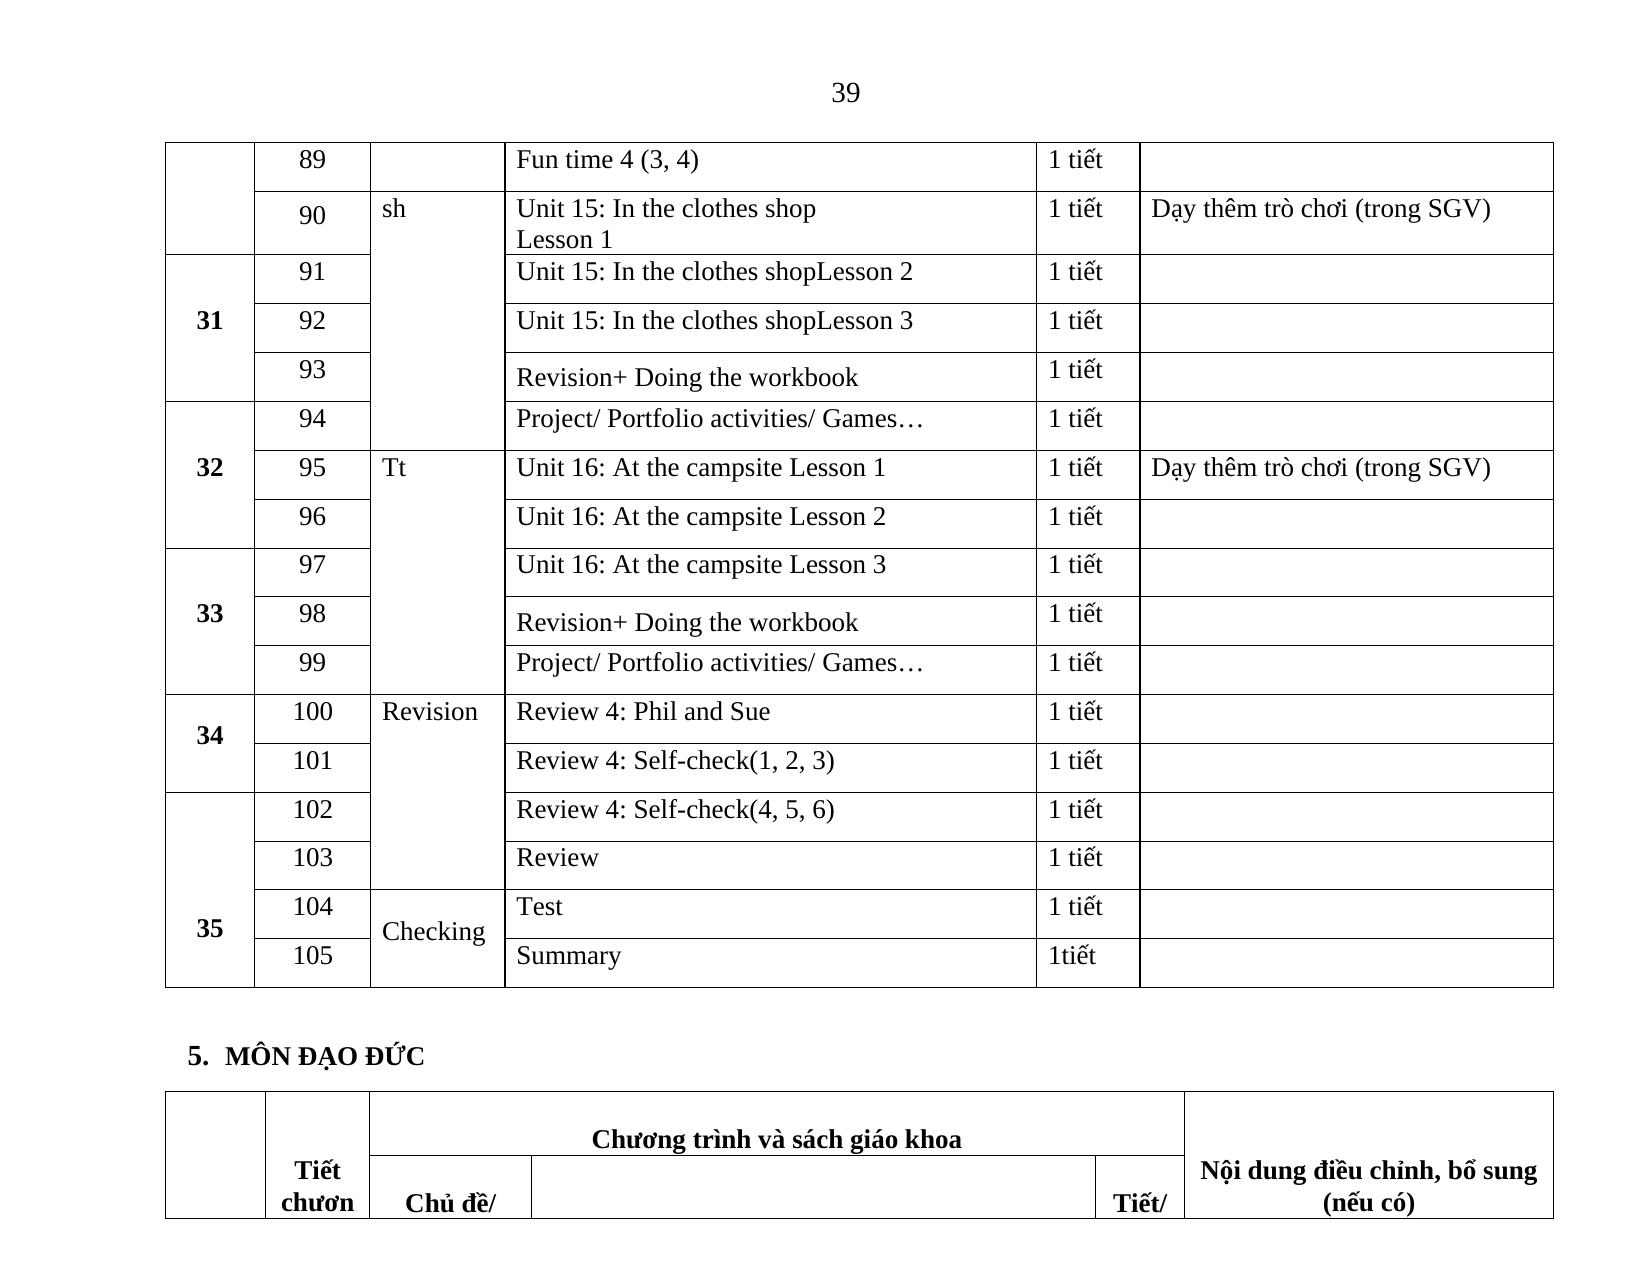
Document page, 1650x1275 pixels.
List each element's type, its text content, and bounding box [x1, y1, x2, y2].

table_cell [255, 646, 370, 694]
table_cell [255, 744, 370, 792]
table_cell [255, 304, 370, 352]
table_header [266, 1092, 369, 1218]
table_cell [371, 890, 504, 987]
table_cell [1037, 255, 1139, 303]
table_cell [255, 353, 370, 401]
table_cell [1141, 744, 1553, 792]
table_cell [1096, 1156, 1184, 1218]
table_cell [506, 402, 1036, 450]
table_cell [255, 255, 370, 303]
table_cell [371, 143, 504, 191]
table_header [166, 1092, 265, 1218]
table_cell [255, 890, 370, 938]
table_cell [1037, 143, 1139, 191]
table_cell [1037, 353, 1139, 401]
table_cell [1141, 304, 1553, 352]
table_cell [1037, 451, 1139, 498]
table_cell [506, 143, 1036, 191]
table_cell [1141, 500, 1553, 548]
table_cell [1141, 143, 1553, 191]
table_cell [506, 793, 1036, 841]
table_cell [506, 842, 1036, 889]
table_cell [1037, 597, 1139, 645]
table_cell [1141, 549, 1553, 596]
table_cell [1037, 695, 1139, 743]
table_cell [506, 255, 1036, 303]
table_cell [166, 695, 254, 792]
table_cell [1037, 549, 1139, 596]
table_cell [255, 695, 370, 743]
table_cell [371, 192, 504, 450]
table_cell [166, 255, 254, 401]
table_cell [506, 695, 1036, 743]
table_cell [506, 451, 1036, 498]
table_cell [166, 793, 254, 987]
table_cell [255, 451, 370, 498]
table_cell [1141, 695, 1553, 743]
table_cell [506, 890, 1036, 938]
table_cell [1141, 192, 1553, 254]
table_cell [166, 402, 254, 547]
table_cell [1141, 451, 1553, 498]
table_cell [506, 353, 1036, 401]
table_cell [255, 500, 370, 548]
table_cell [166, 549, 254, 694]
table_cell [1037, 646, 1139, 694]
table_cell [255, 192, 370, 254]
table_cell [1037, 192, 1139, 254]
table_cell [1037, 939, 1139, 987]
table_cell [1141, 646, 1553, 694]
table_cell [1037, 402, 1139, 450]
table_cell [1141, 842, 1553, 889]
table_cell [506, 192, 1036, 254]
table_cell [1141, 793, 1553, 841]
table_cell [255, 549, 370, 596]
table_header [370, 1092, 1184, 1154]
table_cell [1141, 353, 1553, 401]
list MÔN ĐẠO ĐỨC [187, 1038, 1526, 1072]
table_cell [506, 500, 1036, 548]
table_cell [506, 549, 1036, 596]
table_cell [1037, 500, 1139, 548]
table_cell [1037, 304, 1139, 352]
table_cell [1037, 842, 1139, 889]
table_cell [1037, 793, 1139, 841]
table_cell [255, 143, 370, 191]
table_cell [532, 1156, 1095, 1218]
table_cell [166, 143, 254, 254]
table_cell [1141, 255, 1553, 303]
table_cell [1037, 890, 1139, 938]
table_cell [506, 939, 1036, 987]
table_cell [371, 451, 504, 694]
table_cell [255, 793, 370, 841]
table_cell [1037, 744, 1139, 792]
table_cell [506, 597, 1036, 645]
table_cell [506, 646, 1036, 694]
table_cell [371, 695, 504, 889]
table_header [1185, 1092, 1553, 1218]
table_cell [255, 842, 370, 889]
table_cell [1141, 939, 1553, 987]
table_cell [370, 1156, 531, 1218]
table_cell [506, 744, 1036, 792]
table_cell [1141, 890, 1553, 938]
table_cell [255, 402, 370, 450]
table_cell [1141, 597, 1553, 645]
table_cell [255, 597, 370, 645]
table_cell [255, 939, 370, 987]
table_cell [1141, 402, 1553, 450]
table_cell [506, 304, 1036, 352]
